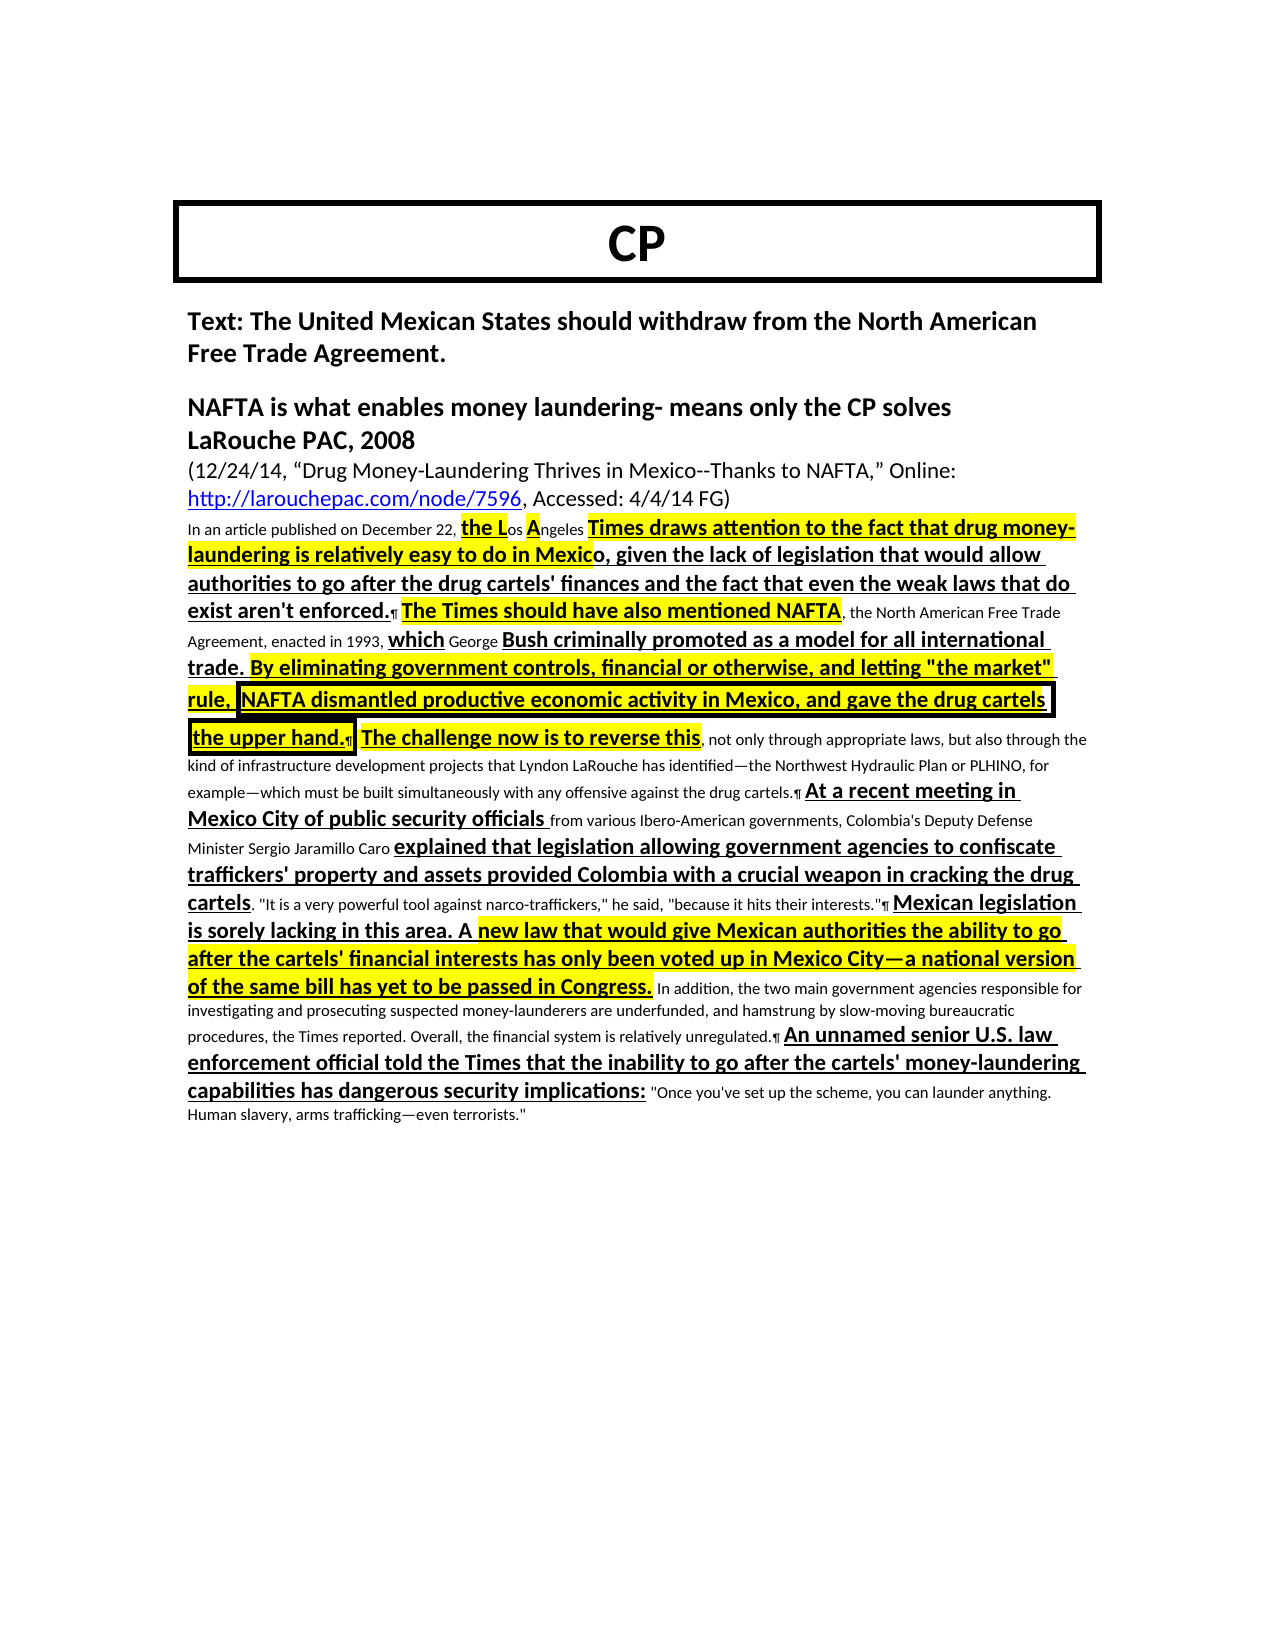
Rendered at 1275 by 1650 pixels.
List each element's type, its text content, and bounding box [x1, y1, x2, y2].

subtitle Text: The United Mexican States should withdraw from the North American Free Trade Agreement. [187, 304, 1087, 370]
subtitle CP [179, 206, 1096, 277]
text In an article published on December 22, the Los Angeles Times draws attention to the fact that drug money-laundering is relatively easy to do in Mexico, given the lack of legislation that would allow authorities to go after the drug cartels' finances and the fact that even the weak laws that do exist aren't enforced.¶ The Times should have also mentioned NAFTA, the North American Free Trade Agreement, enacted in 1993, which George Bush criminally promoted as a model for all international trade. By eliminating government controls, financial or otherwise, and letting "the market" rule, NAFTA dismantled productive economic activity in Mexico, and gave the drug cartels the upper hand.¶ The challenge now is to reverse this, not only through appropriate laws, but also through the kind of infrastructure development projects that Lyndon LaRouche has identified—the Northwest Hydraulic Plan or PLHINO, for example—which must be built simultaneously with any offensive against the drug cartels.¶ At a recent meeting in Mexico City of public security officials from various Ibero-American governments, Colombia's Deputy Defense Minister Sergio Jaramillo Caro explained that legislation allowing government agencies to confiscate traffickers' property and assets provided Colombia with a crucial weapon in cracking the drug cartels. "It is a very powerful tool against narco-traffickers," he said, "because it hits their interests."¶ Mexican legislation is sorely lacking in this area. A new law that would give Mexican authorities the ability to go after the cartels' financial interests has only been voted up in Mexico City—a national version of the same bill has yet to be passed in Congress. In addition, the two main government agencies responsible for investigating and prosecuting suspected money-launderers are underfunded, and hamstrung by slow-moving bureaucratic procedures, the Times reported. Overall, the financial system is relatively unregulated.¶ An unnamed senior U.S. law enforcement official told the Times that the inability to go after the cartels' money-laundering capabilities has dangerous security implications: "Once you've set up the scheme, you can launder anything. Human slavery, arms trafficking—even terrorists." [187, 513, 1087, 1125]
text LaRouche PAC, 2008 [187, 423, 1087, 457]
text (12/24/14, “Drug Money-Laundering Thrives in Mexico--Thanks to NAFTA,” Online: http://larouchepac.com/node/7596, Accessed: 4/4/14 FG) [187, 457, 1087, 513]
subtitle NAFTA is what enables money laundering- means only the CP solves [187, 391, 1087, 423]
